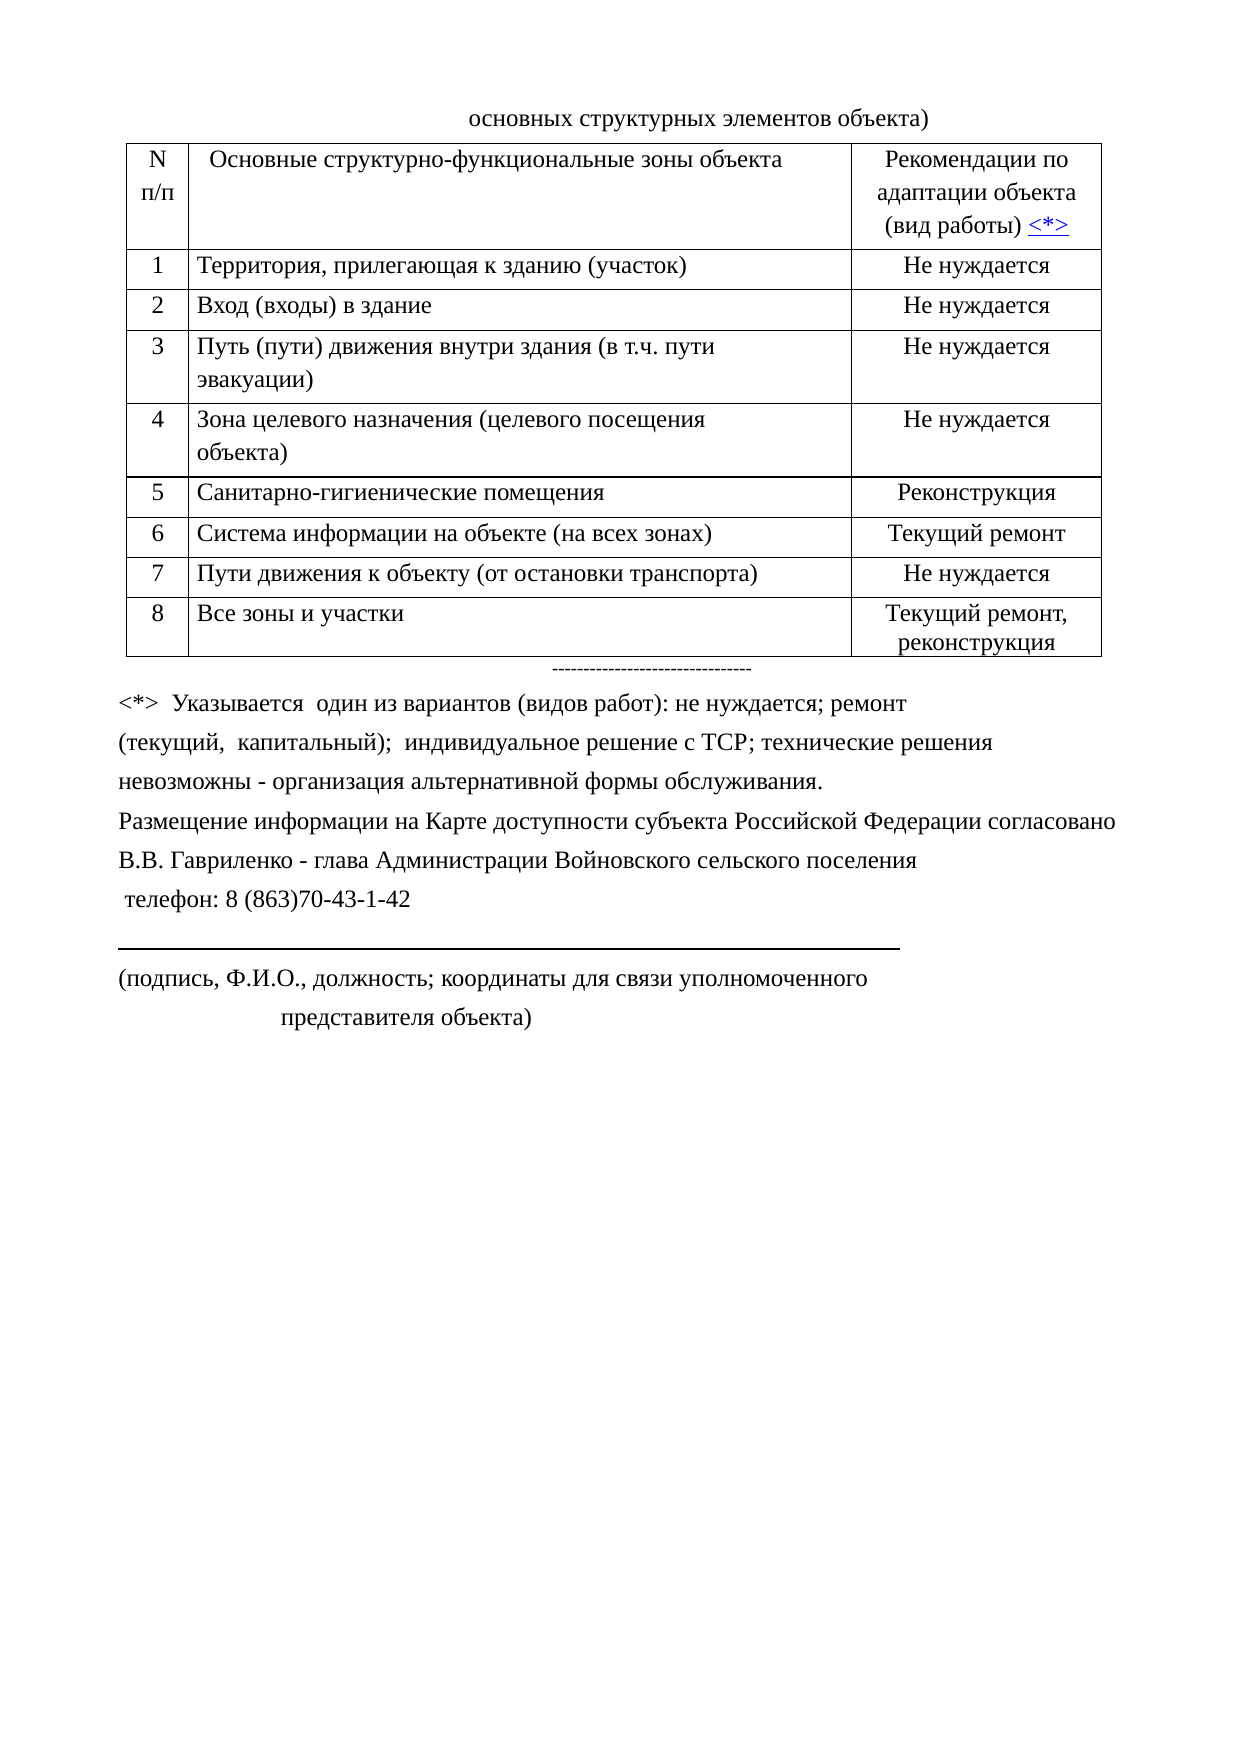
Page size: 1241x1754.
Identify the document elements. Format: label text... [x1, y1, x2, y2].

text <*> Указывается один из вариантов (видов работ): не нуждается; ремонт [118, 688, 1167, 717]
table_cell Не нуждается [852, 558, 1101, 597]
table_cell Не нуждается [852, 331, 1101, 403]
text -------------------------------- [118, 657, 1167, 678]
text основных структурных элементов объекта) [118, 103, 1167, 132]
text В.В. Гавриленко - глава Администрации Войновского сельского поселения [118, 845, 1167, 874]
table_cell Территория, прилегающая к зданию (участок) [189, 250, 851, 289]
table_cell Текущий ремонт, реконструкция [852, 598, 1101, 656]
table_cell 1 [127, 250, 188, 289]
table_cell 3 [127, 331, 188, 403]
table_cell Путь (пути) движения внутри здания (в т.ч. пути эвакуации) [189, 331, 851, 403]
table_cell Реконструкция [852, 478, 1101, 517]
table_cell 2 [127, 290, 188, 330]
table_header Рекомендации по адаптации объекта (вид работы) <*> [852, 144, 1101, 249]
table_cell 6 [127, 518, 188, 557]
table_cell 8 [127, 598, 188, 656]
text телефон: 8 (863)70-43-1-42 [118, 884, 1167, 913]
text (текущий, капитальный); индивидуальное решение с ТСР; технические решения [118, 727, 1167, 756]
table_cell 4 [127, 404, 188, 476]
table_cell Не нуждается [852, 404, 1101, 476]
table_header Основные структурно-функциональные зоны объекта [189, 144, 851, 249]
table_cell Все зоны и участки [189, 598, 851, 656]
table_cell Не нуждается [852, 250, 1101, 289]
text представителя объекта) [118, 1002, 1167, 1031]
table_cell 5 [127, 478, 188, 517]
text невозможны - организация альтернативной формы обслуживания. [118, 766, 1167, 795]
table_cell Текущий ремонт [852, 518, 1101, 557]
table_cell Пути движения к объекту (от остановки транспорта) [189, 558, 851, 597]
table_cell 7 [127, 558, 188, 597]
table_cell Санитарно-гигиенические помещения [189, 478, 851, 517]
text (подпись, Ф.И.О., должность; координаты для связи уполномоченного [118, 963, 1167, 992]
table_header N п/п [127, 144, 188, 249]
text Размещение информации на Карте доступности субъекта Российской Федерации согласовано [118, 806, 1167, 834]
table_cell Вход (входы) в здание [189, 290, 851, 330]
table_cell Зона целевого назначения (целевого посещения объекта) [189, 404, 851, 476]
table_cell Система информации на объекте (на всех зонах) [189, 518, 851, 557]
table_cell Не нуждается [852, 290, 1101, 330]
